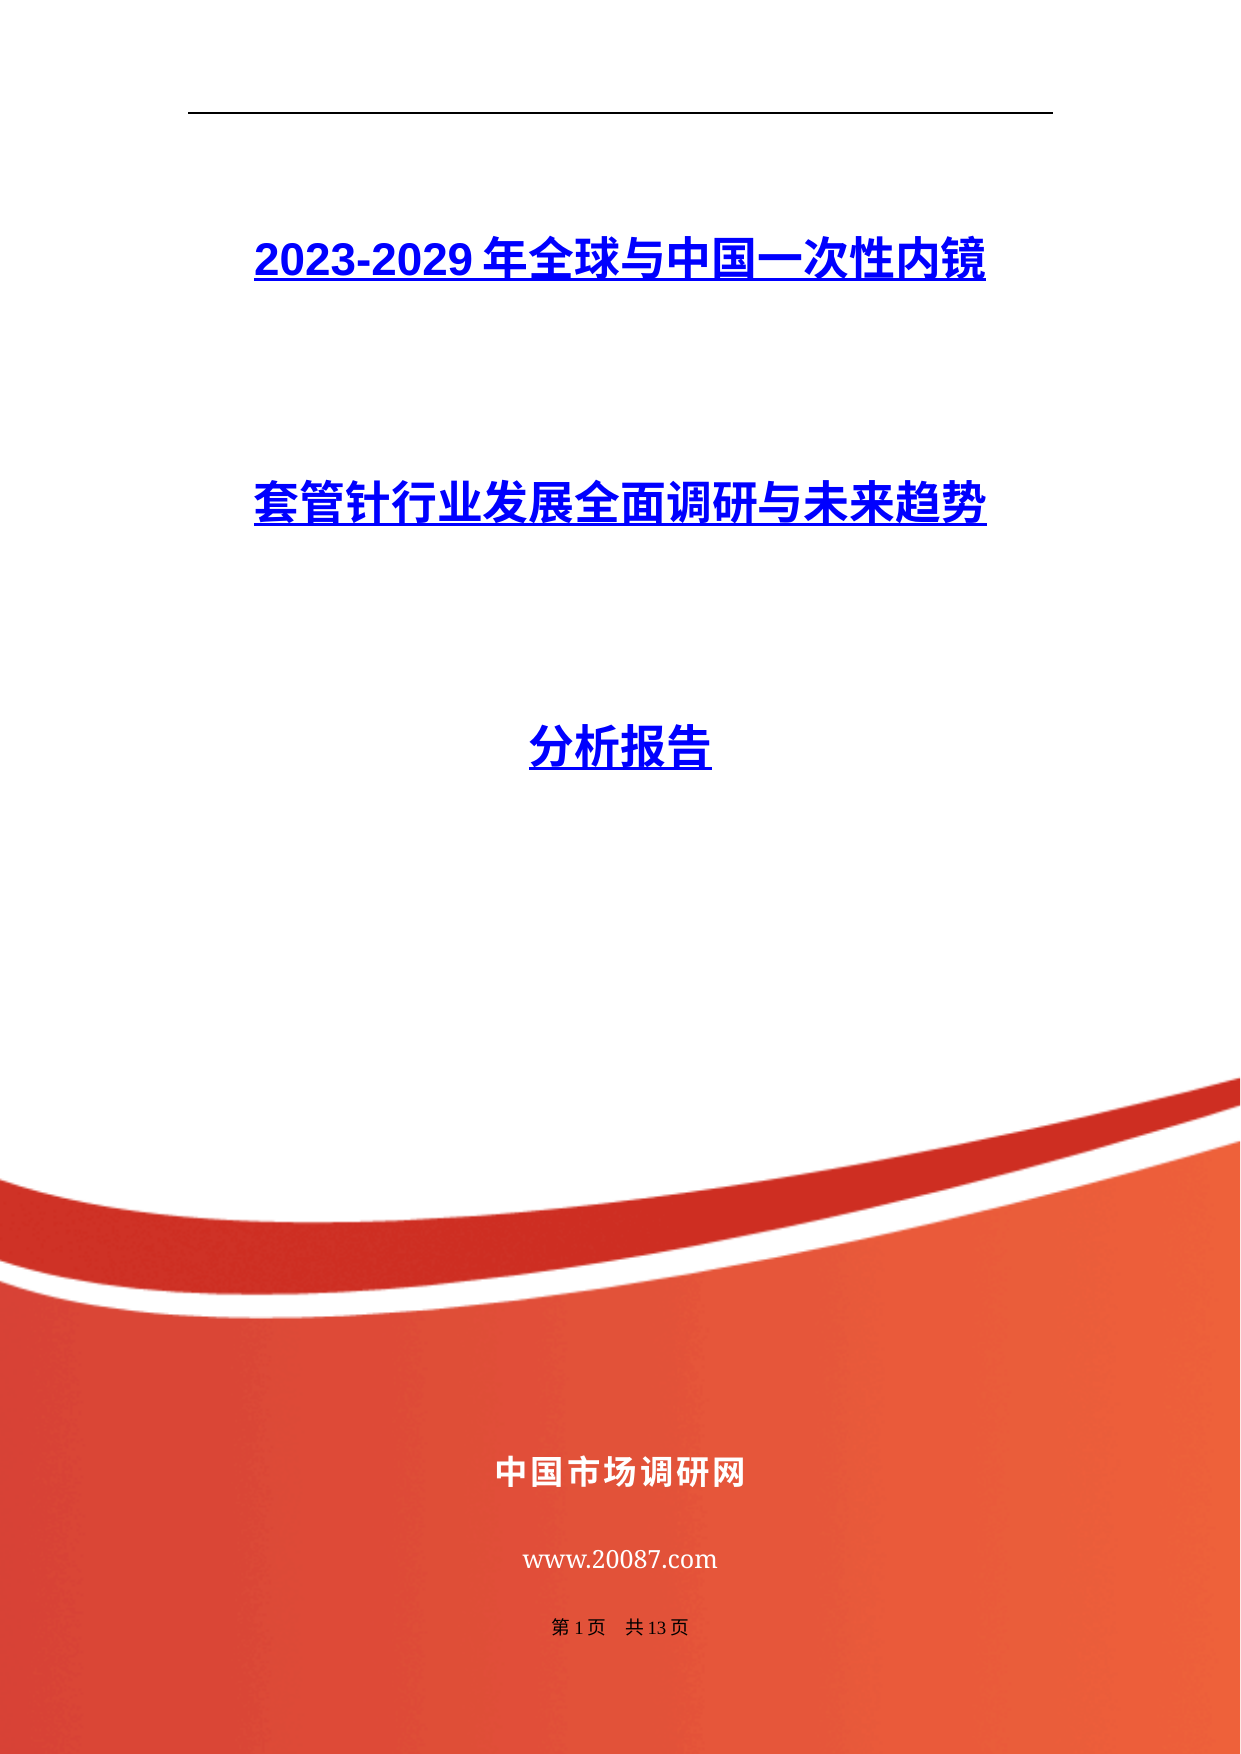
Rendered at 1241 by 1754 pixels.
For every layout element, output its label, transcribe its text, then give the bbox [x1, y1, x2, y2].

picture [0, 1006, 1241, 1754]
subtitle 中国市场调研网 [187, 1437, 1053, 1502]
text www.20087.com [187, 1526, 1053, 1591]
table_header 2023-2029年全球与中国一次性内镜套管针行业发展全面调研与未来趋势分析报告 [188, 207, 1053, 871]
